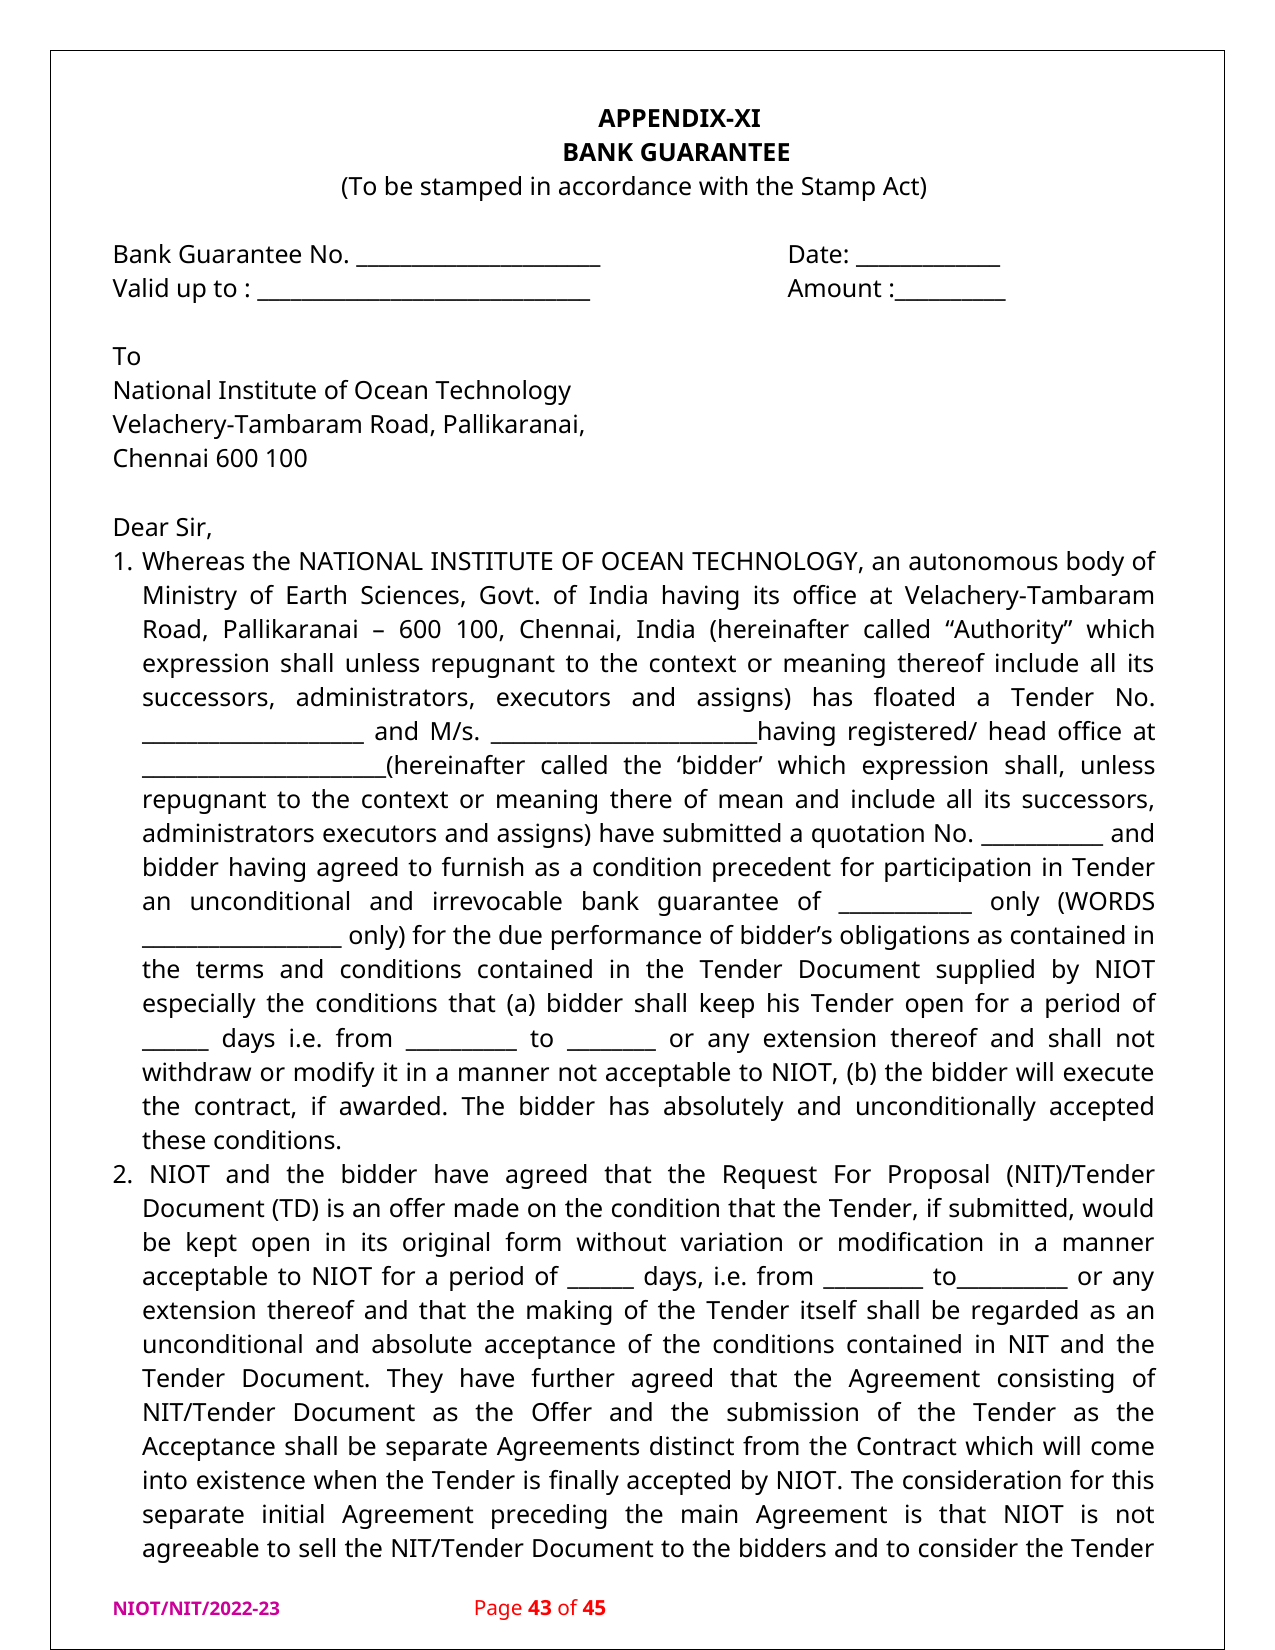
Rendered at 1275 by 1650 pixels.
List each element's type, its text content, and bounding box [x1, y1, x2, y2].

text Velachery-Tambaram Road, Pallikaranai, [112, 407, 1156, 441]
text (To be stamped in accordance with the Stamp Act) [112, 169, 1156, 203]
text Valid up to : ______________________________ Amount :__________ [112, 271, 1156, 305]
text BANK GUARANTEE [112, 134, 1156, 169]
text Bank Guarantee No. ______________________ Date: _____________ [112, 237, 1156, 271]
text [112, 1156, 1156, 1565]
text To [112, 339, 1156, 373]
text Dear Sir, [112, 509, 1156, 543]
text Chennai 600 100 [112, 441, 1156, 475]
subtitle APPENDIX-XI [202, 101, 1156, 134]
text 1. Whereas the NATIONAL INSTITUTE OF OCEAN TECHNOLOGY, an autonomous body of Ministry of Earth Sciences, Govt. of India having its office at Velachery-Tambaram Road, Pallikaranai – 600 100, Chennai, India (hereinafter called “Authority” which expression shall unless repugnant to the context or meaning thereof include all its successors, administrators, executors and assigns) has floated a Tender No. ____________________ and M/s. ________________________having registered/ head office at ______________________(hereinafter called the ‘bidder’ which expression shall, unless repugnant to the context or meaning there of mean and include all its successors, administrators executors and assigns) have submitted a quotation No. ___________ and bidder having agreed to furnish as a condition precedent for participation in Tender an unconditional and irrevocable bank guarantee of ____________ only (WORDS __________________ only) for the due performance of bidder’s obligations as contained in the terms and conditions contained in the Tender Document supplied by NIOT especially the conditions that (a) bidder shall keep his Tender open for a period of ______ days i.e. from __________ to ________ or any extension thereof and shall not withdraw or modify it in a manner not acceptable to NIOT, (b) the bidder will execute the contract, if awarded. The bidder has absolutely and unconditionally accepted these conditions. [112, 543, 1156, 1156]
text National Institute of Ocean Technology [112, 373, 1156, 407]
